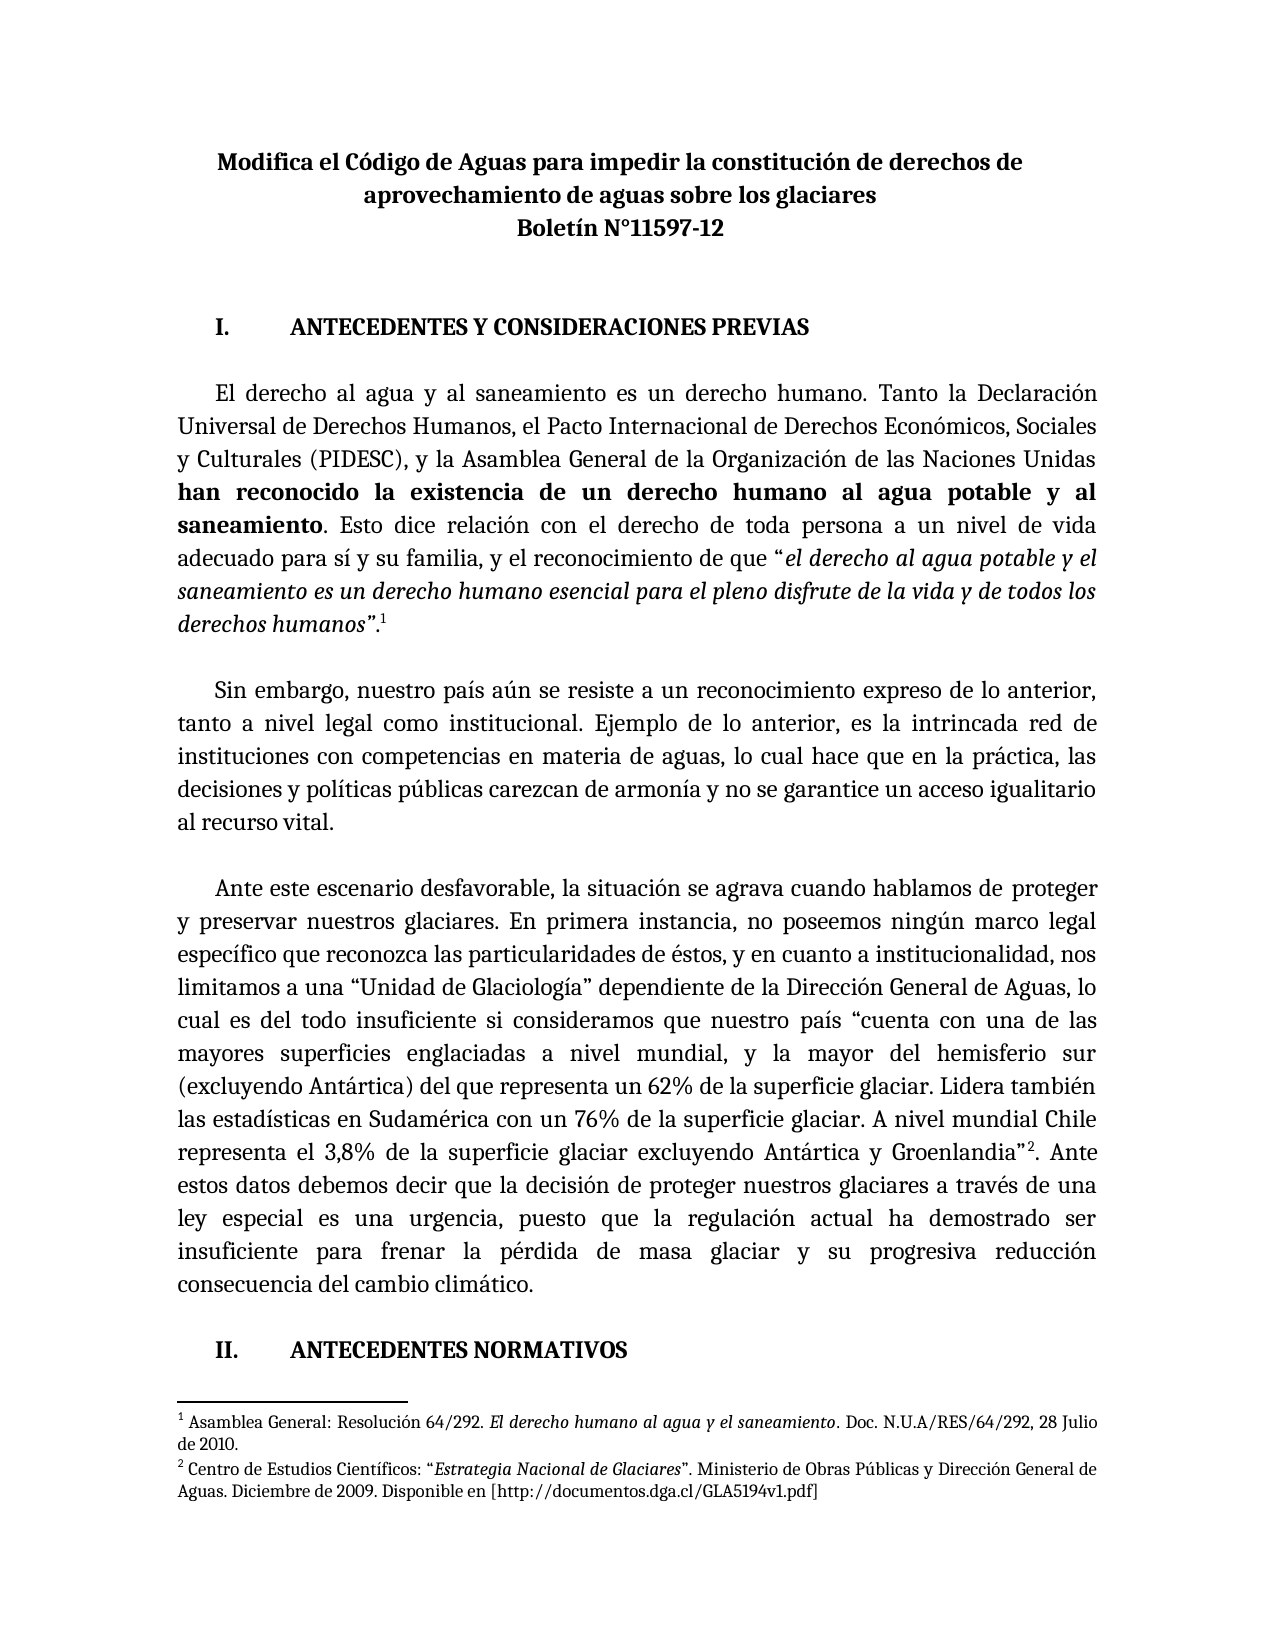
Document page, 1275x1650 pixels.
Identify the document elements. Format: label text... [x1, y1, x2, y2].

text Boletín N°11597-12 [207, 214, 1034, 242]
text Sin embargo, nuestro país aún se resiste a un reconocimiento expreso de lo anterior, tanto a nivel legal como institucional. Ejemplo de lo anterior, es la intrincada red de instituciones con competencias en materia de aguas, lo cual hace que en la práctica, las decisiones y políticas públicas carezcan de armonía y no se garantice un acceso igualitario al recurso vital. [177, 676, 1098, 837]
text El derecho al agua y al saneamiento es un derecho humano. Tanto la Declaración Universal de Derechos Humanos, el Pacto Internacional de Derechos Económicos, Sociales y Culturales (PIDESC), y la Asamblea General de la Organización de las Naciones Unidas han reconocido la existencia de un derecho humano al agua potable y al saneamiento. Esto dice relación con el derecho de toda persona a un nivel de vida adecuado para sí y su familia, y el reconocimiento de que “el derecho al agua potable y el saneamiento es un derecho humano esencial para el pleno disfrute de la vida y de todos los derechos humanos”. [177, 379, 1098, 639]
text Ante este escenario desfavorable, la situación se agrava cuando hablamos de proteger y preservar nuestros glaciares. En primera instancia, no poseemos ningún marco legal específico que reconozca las particularidades de éstos, y en cuanto a institucionalidad, nos limitamos a una “Unidad de Glaciología” dependiente de la Dirección General de Aguas, lo cual es del todo insuficiente si consideramos que nuestro país “cuenta con una de las mayores superficies englaciadas a nivel mundial, y la mayor del hemisferio sur (excluyendo Antártica) del que representa un 62% de la superficie glaciar. Lidera también las estadísticas en Sudamérica con un 76% de la superficie glaciar. A nivel mundial Chile representa el 3,8% de la superficie glaciar excluyendo Antártica y Groenlandia”. Ante estos datos debemos decir que la decisión de proteger nuestros glaciares a través de una ley especial es una urgencia, puesto que la regulación actual ha demostrado ser insuficiente para frenar la pérdida de masa glaciar y su progresiva reducción consecuencia del cambio climático. [177, 874, 1098, 1299]
text Modifica el Código de Aguas para impedir la constitución de derechos de aprovechamiento de aguas sobre los glaciares [207, 148, 1034, 209]
list ANTECEDENTES NORMATIVOS [215, 1336, 1098, 1365]
list ANTECEDENTES Y CONSIDERACIONES PREVIAS [215, 313, 1098, 341]
